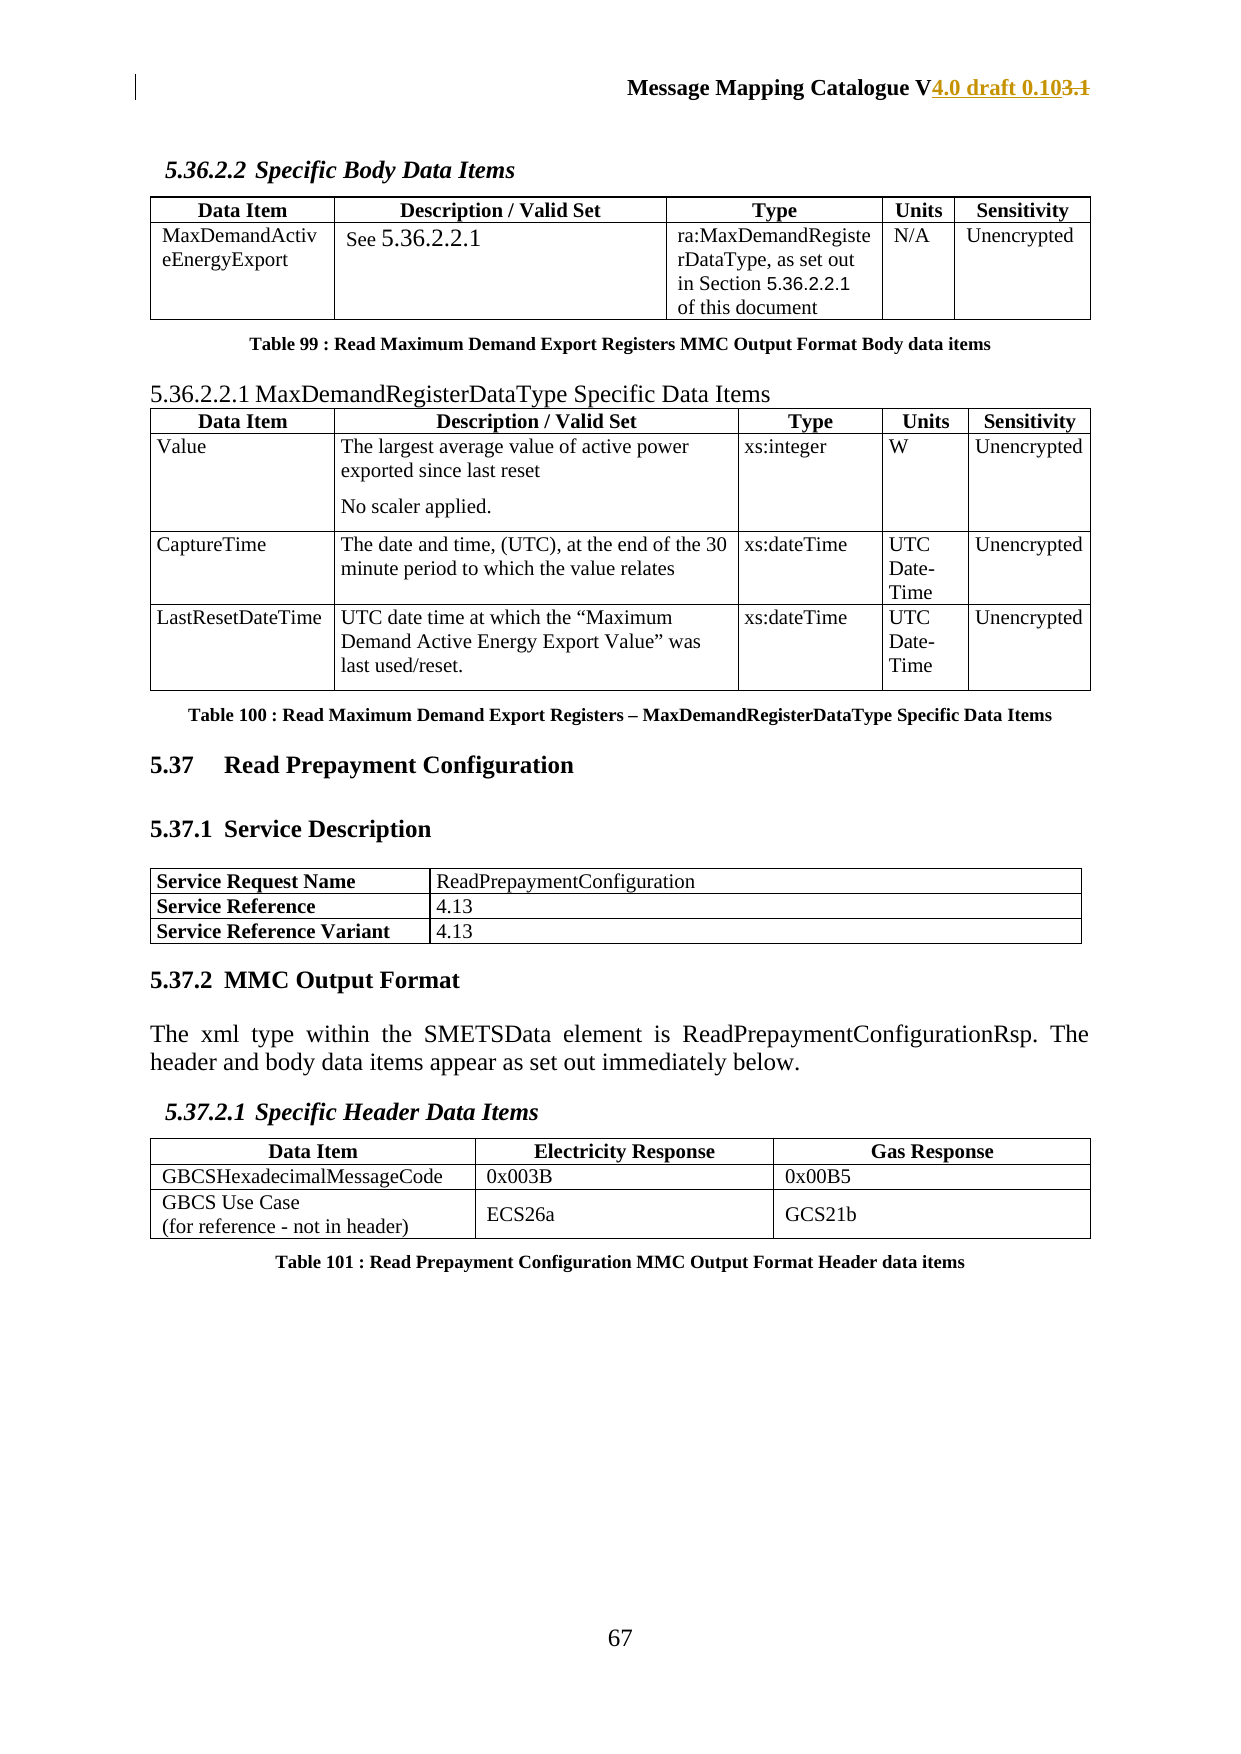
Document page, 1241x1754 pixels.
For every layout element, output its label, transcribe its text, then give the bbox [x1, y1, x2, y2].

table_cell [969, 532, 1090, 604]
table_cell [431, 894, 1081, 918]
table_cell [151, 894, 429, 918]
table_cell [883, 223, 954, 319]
text The xml type within the SMETSData element is ReadPrepaymentConfigurationRsp. The header and body data items appear as set out immediately below. [150, 1019, 1090, 1076]
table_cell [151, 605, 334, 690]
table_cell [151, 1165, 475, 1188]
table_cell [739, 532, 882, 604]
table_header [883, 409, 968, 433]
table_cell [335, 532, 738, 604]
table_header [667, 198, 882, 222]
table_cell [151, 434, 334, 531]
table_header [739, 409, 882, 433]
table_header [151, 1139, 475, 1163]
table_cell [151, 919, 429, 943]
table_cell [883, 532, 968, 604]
subtitle Read Prepayment Configuration [150, 750, 1090, 779]
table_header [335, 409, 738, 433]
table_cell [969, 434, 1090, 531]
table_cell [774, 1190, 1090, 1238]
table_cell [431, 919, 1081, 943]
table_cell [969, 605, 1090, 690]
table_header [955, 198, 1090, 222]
subtitle Specific Header Data Items [165, 1097, 1090, 1126]
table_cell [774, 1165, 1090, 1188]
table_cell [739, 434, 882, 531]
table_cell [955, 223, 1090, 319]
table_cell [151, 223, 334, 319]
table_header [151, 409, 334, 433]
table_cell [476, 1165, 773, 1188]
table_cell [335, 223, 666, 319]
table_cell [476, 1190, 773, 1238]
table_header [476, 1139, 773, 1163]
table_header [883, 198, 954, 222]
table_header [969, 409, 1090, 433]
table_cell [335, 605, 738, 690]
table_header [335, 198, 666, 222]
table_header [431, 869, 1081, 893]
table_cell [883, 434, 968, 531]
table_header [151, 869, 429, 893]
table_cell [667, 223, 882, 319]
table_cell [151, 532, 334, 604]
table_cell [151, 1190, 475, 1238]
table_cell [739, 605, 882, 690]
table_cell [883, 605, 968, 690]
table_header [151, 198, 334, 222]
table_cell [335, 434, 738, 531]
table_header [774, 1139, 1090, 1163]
subtitle Service Description [150, 814, 1090, 843]
subtitle MMC Output Format [150, 965, 1090, 994]
subtitle MaxDemandRegisterDataType Specific Data Items [150, 379, 1090, 408]
subtitle Specific Body Data Items [165, 155, 1090, 184]
